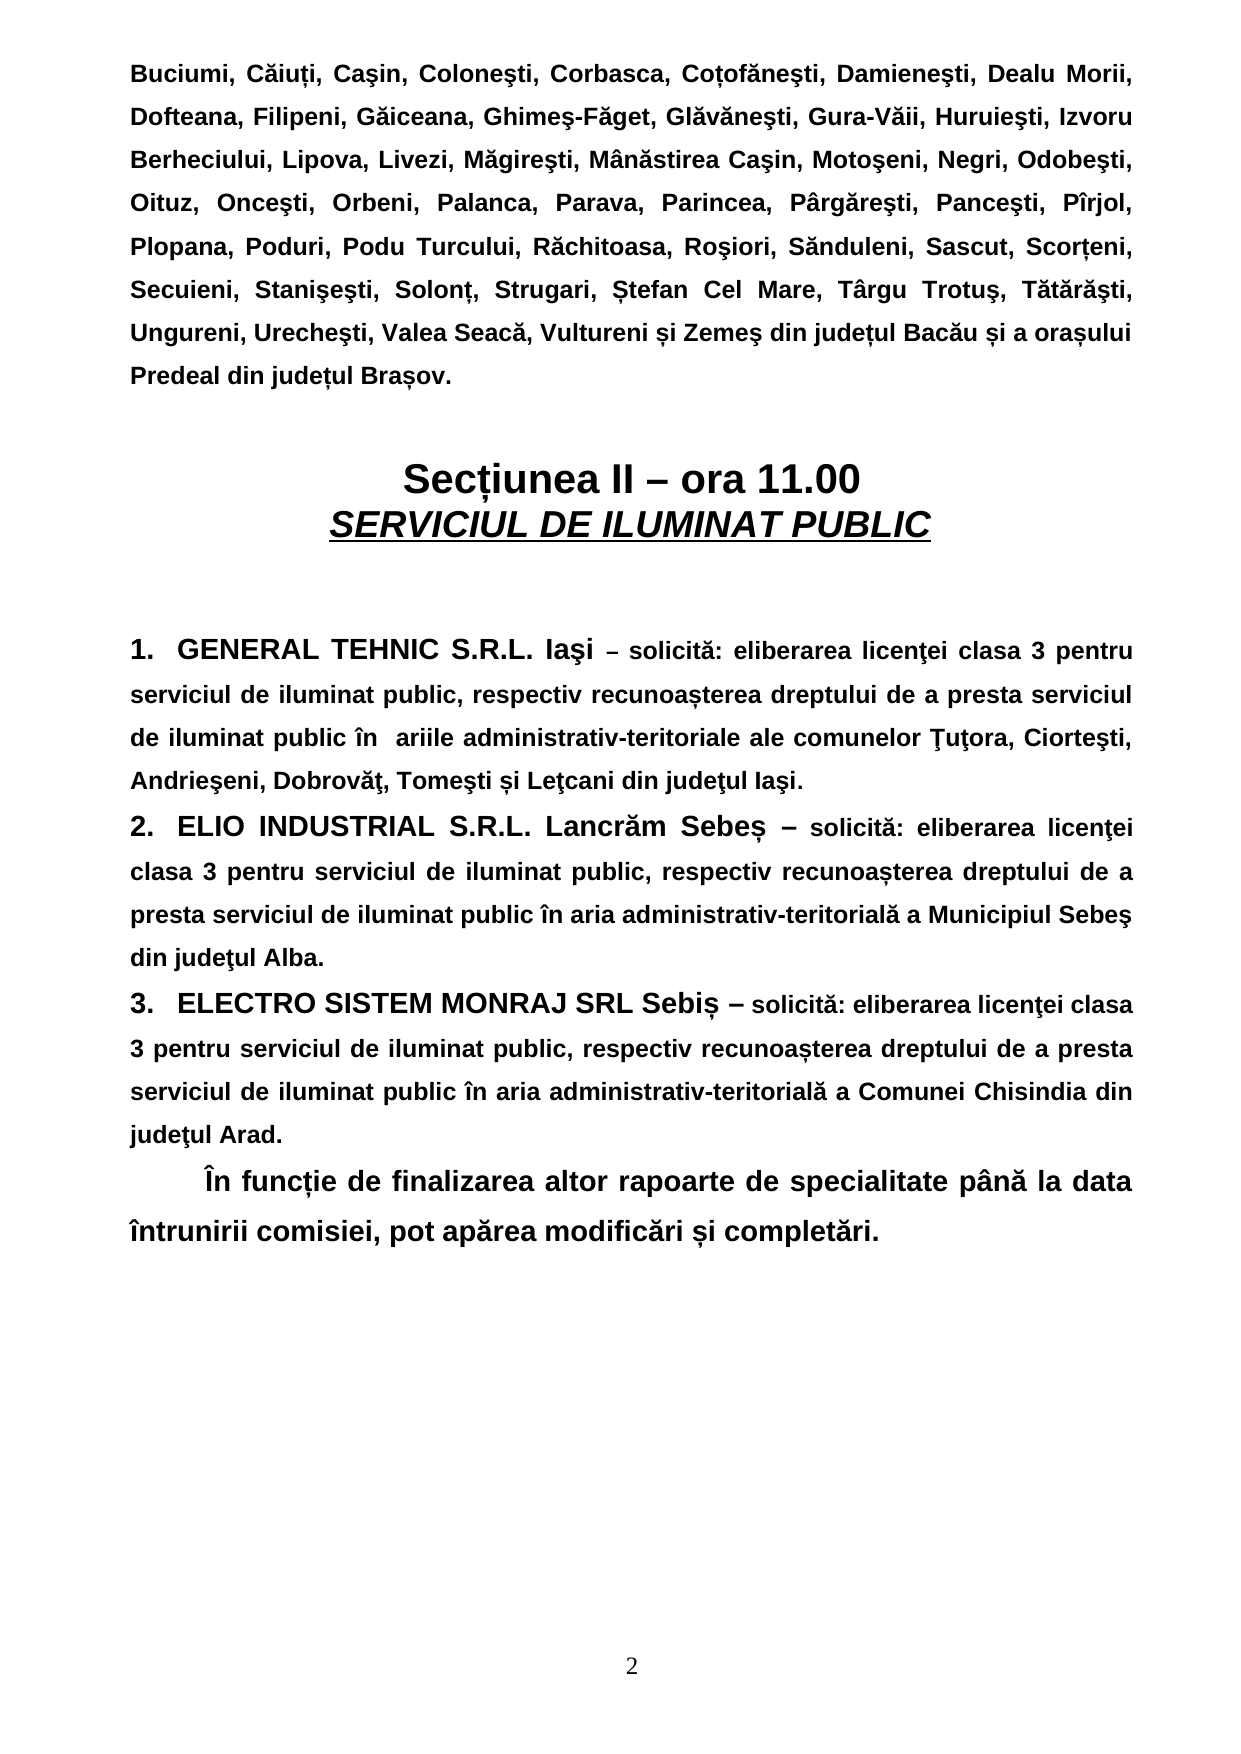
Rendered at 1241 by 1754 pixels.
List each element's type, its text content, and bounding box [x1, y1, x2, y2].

text SERVICIUL DE ILUMINAT PUBLIC [130, 502, 1134, 545]
text În funcție de finalizarea altor rapoarte de specialitate până la data întrunirii comisiei, pot apărea modificări și completări. [130, 1163, 1134, 1247]
text Secțiunea II – ora 11.00 [130, 454, 1134, 502]
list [130, 59, 1134, 390]
list ELIO INDUSTRIAL S.R.L. Lancrăm Sebeș – solicită: eliberarea licenţei clasa 3 pentru serviciul de iluminat public, respectiv recunoașterea dreptului de a presta serviciul de iluminat public în aria administrativ-teritorială a Municipiul Sebeş din judeţul Alba. [130, 809, 1134, 972]
list ELECTRO SISTEM MONRAJ SRL Sebiș – solicită: eliberarea licenţei clasa 3 pentru serviciul de iluminat public, respectiv recunoașterea dreptului de a presta serviciul de iluminat public în aria administrativ-teritorială a Comunei Chisindia din judeţul Arad. [130, 986, 1134, 1149]
list GENERAL TEHNIC S.R.L. Iaşi – solicită: eliberarea licenţei clasa 3 pentru serviciul de iluminat public, respectiv recunoașterea dreptului de a presta serviciul de iluminat public în ariile administrativ-teritoriale ale comunelor Ţuţora, Ciorteşti, Andrieşeni, Dobrovăţ, Tomeşti și Leţcani din judeţul Iaşi. [130, 632, 1134, 794]
